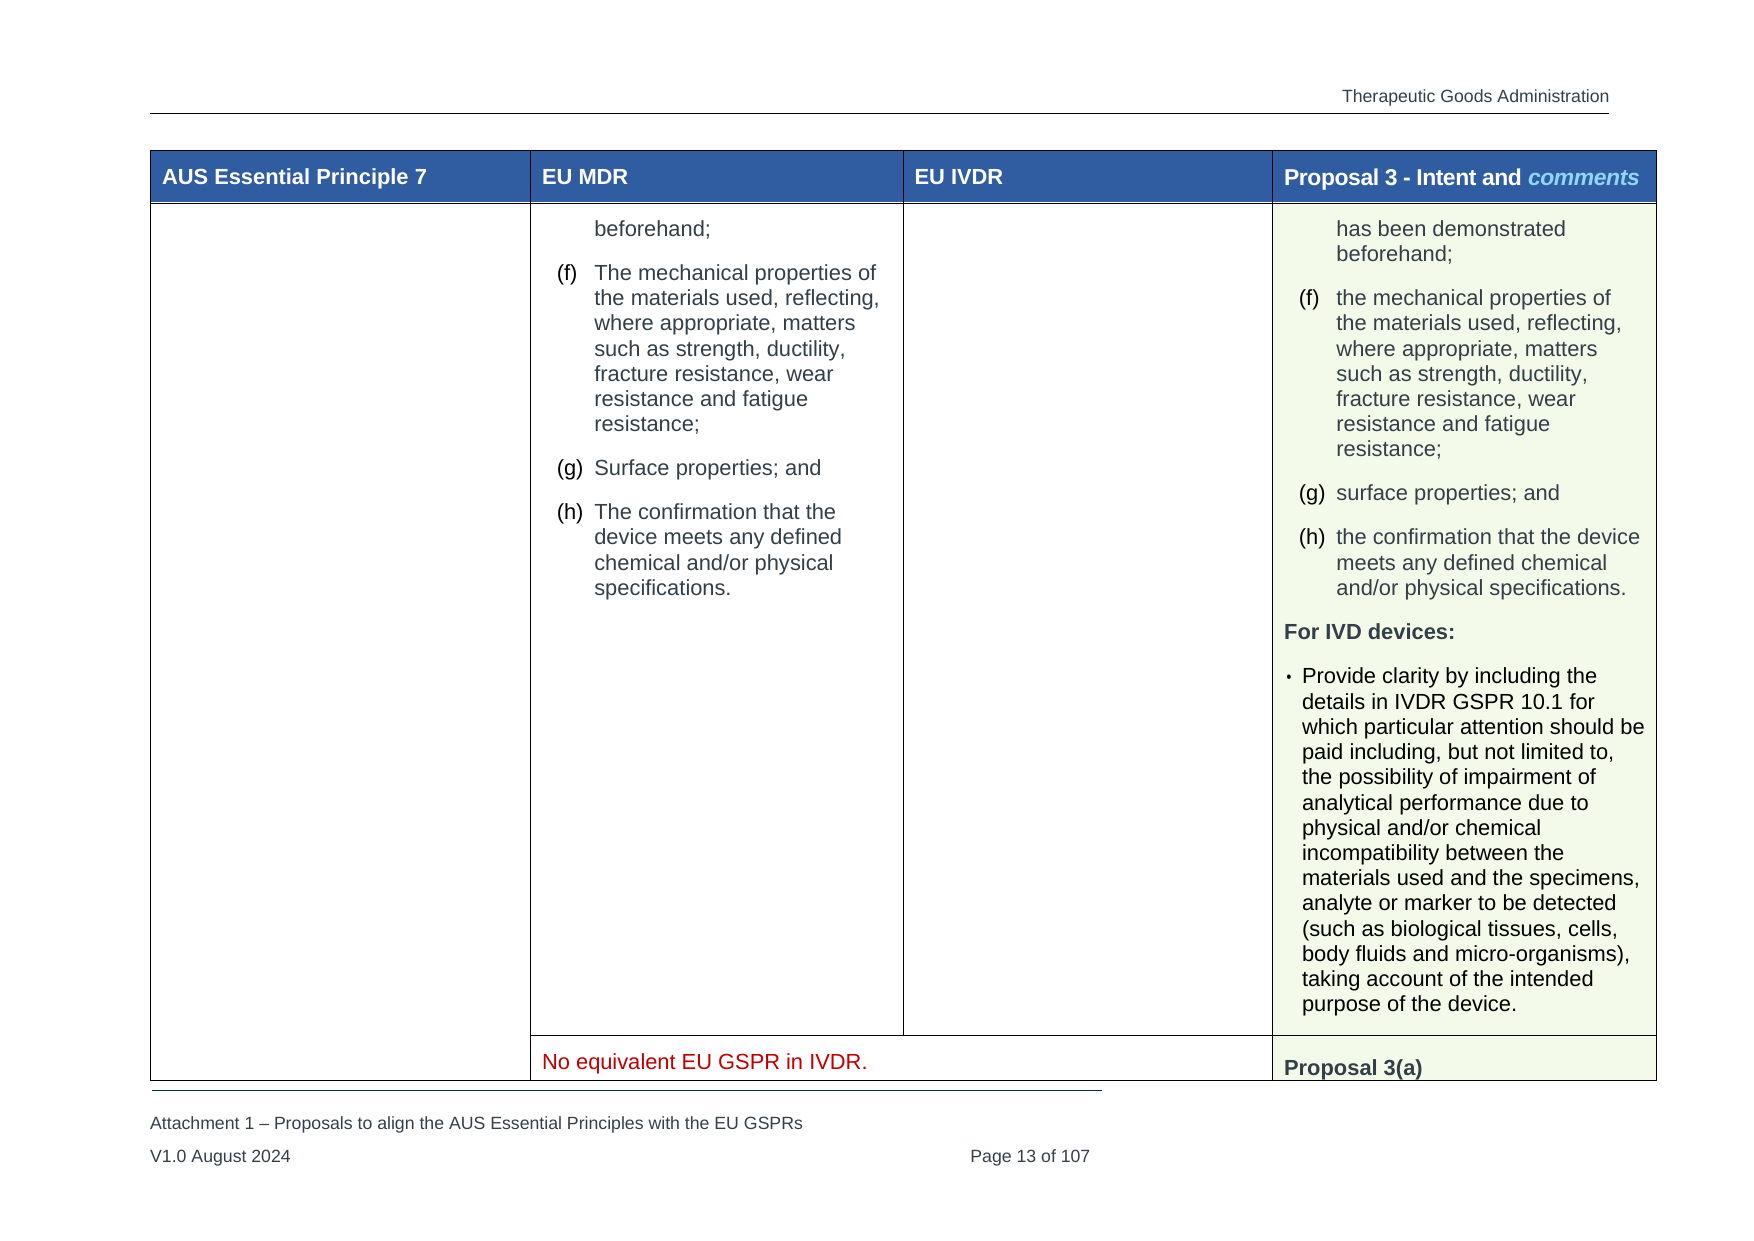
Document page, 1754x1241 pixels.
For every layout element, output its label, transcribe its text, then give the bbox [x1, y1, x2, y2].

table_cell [1273, 204, 1656, 1035]
table_header EU IVDR [904, 151, 1272, 202]
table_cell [531, 1036, 1272, 1080]
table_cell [904, 204, 1272, 1035]
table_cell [531, 204, 903, 1035]
table_header AUS Essential Principle 7 [151, 151, 530, 202]
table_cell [1273, 1036, 1656, 1080]
table_header EU MDR [531, 151, 903, 202]
table_header Proposal 3 - Intent and comments [1273, 151, 1656, 202]
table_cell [151, 204, 530, 1080]
